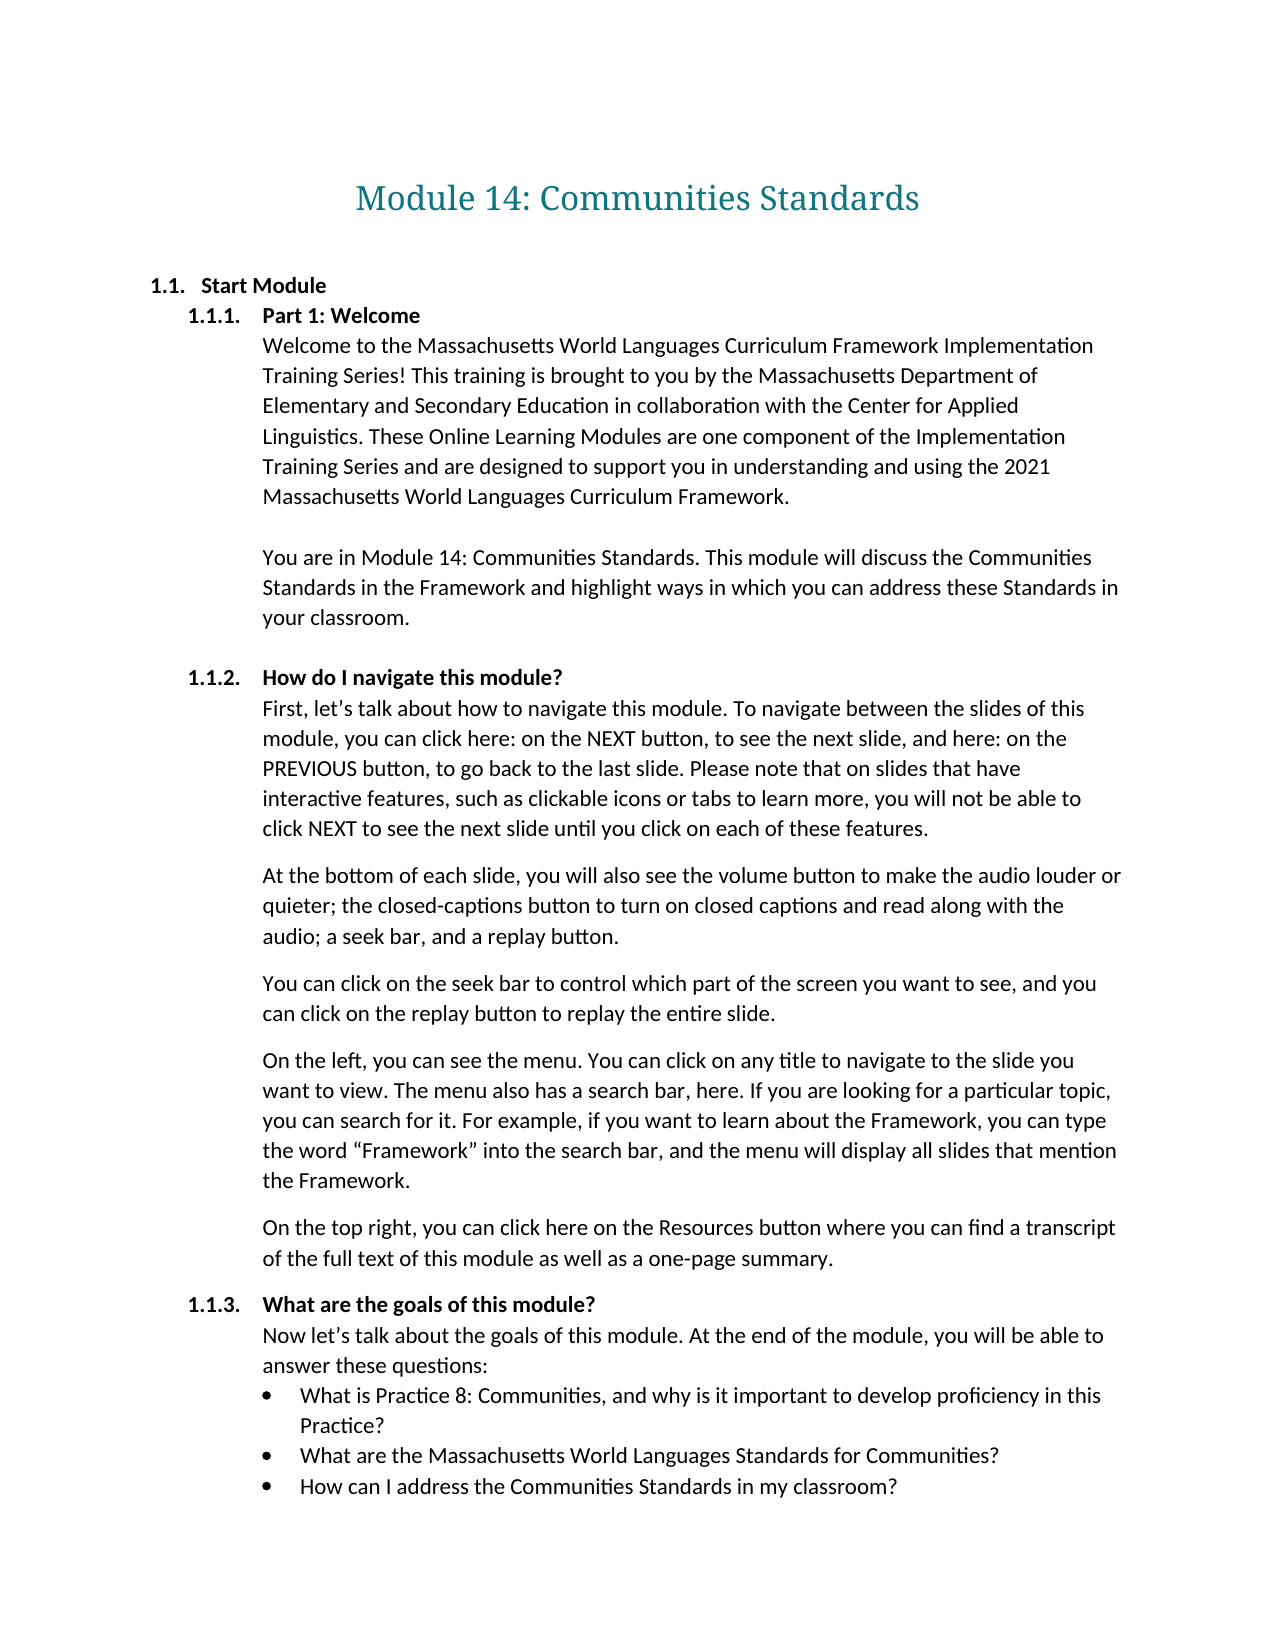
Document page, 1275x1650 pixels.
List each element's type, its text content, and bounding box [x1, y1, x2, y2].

list Start Module [150, 271, 1125, 299]
text Now let’s talk about the goals of this module. At the end of the module, you will be able to answer these questions: [262, 1321, 1125, 1379]
text You can click on the seek bar to control which part of the screen you want to see, and you can click on the replay button to replay the entire slide. [262, 969, 1125, 1027]
text You are in Module 14: Communities Standards. This module will discuss the Communities Standards in the Framework and highlight ways in which you can address these Standards in your classroom. [262, 543, 1125, 631]
list Part 1: Welcome [187, 301, 1125, 329]
text On the top right, you can click here on the Resources button where you can find a transcript of the full text of this module as well as a one-page summary. [262, 1213, 1125, 1272]
text First, let’s talk about how to navigate this module. To navigate between the slides of this module, you can click here: on the NEXT button, to see the next slide, and here: on the PREVIOUS button, to go back to the last slide. Please note that on slides that have interactive features, such as clickable icons or tabs to learn more, you will not be able to click NEXT to see the next slide until you click on each of these features. [262, 694, 1125, 843]
text Welcome to the Massachusetts World Languages Curriculum Framework Implementation Training Series! This training is brought to you by the Massachusetts Department of Elementary and Secondary Education in collaboration with the Center for Applied Linguistics. These Online Learning Modules are one component of the Implementation Training Series and are designed to support you in understanding and using the 2021 Massachusetts World Languages Curriculum Framework. [262, 331, 1125, 510]
list How can I address the Communities Standards in my classroom? [262, 1472, 1125, 1500]
subtitle Module 14: Communities Standards [150, 175, 1125, 220]
text At the bottom of each slide, you will also see the volume button to make the audio louder or quieter; the closed-captions button to turn on closed captions and read along with the audio; a seek bar, and a replay button. [262, 861, 1125, 950]
list How do I navigate this module? [187, 663, 1125, 692]
text On the left, you can see the menu. You can click on any title to navigate to the slide you want to view. The menu also has a search bar, here. If you are looking for a particular topic, you can search for it. For example, if you want to learn about the Framework, you can type the word “Framework” into the search bar, and the menu will display all slides that mention the Framework. [262, 1046, 1125, 1195]
list What are the goals of this module? [187, 1291, 1125, 1319]
list What is Practice 8: Communities, and why is it important to develop proficiency in this Practice? [262, 1381, 1125, 1439]
list What are the Massachusetts World Languages Standards for Communities? [262, 1442, 1125, 1470]
